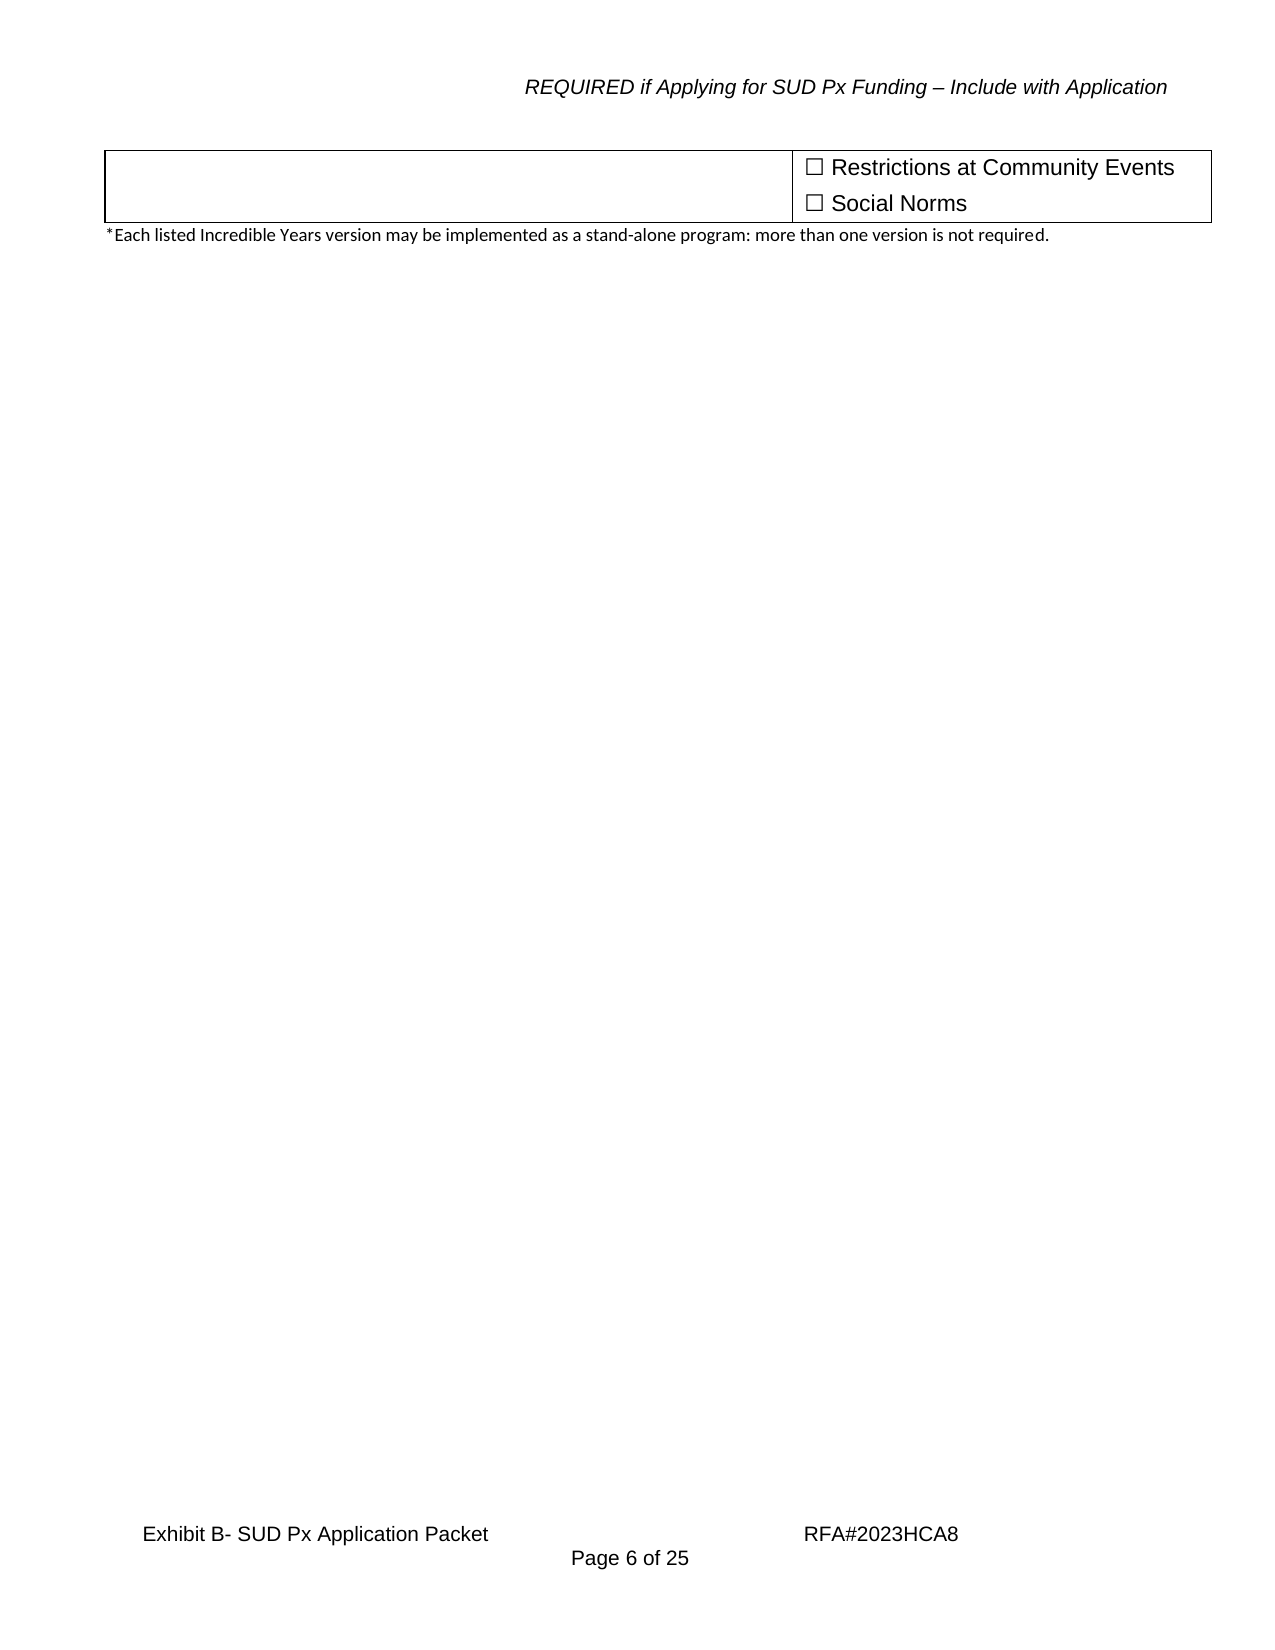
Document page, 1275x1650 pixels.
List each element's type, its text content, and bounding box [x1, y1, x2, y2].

text *Each listed Incredible Years version may be implemented as a stand-alone program: more than one version is not required. [105, 223, 1170, 246]
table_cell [793, 151, 1211, 222]
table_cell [106, 151, 792, 222]
